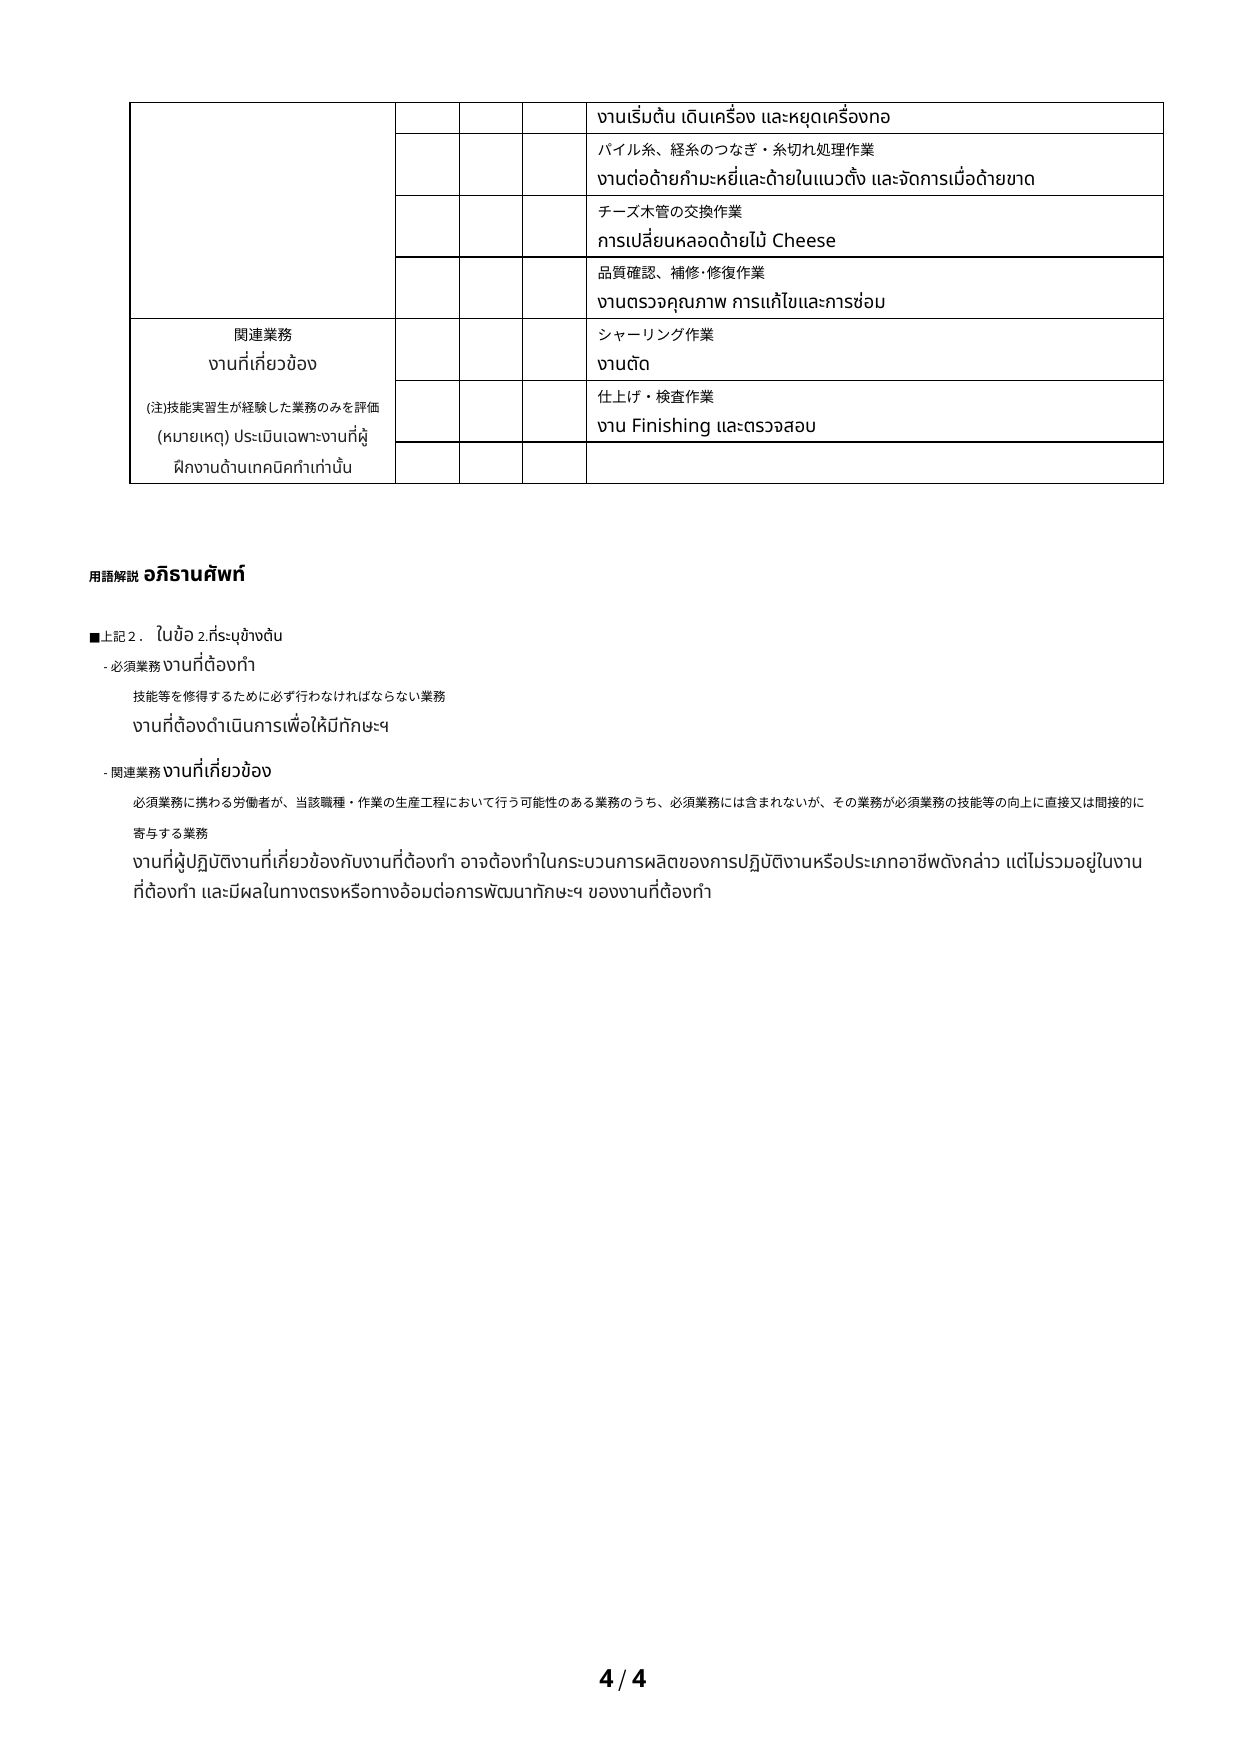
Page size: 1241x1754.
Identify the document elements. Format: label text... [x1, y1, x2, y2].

table_cell [460, 103, 522, 133]
table_cell 関連業務 งานที่เกี่ยวข้อง (注)技能実習生が経験した業務のみを評価 (หมายเหตุ) ประเมินเฉพาะงานที่ผู้ฝึกงานด้านเทคนิคทำเท่านั้น [131, 319, 395, 483]
text งานที่ผู้ปฏิบัติงานที่เกี่ยวข้องกับงานที่ต้องทำ อาจต้องทำในกระบวนการผลิตของการปฏิบัติงานหรือประเภทอาชีพดังกล่าว แต่ไม่รวมอยู่ในงานที่ต้องทำ และมีผลในทางตรงหรือทางอ้อมต่อการพัฒนาทักษะฯ ของงานที่ต้องทำ [133, 848, 1152, 908]
text - 関連業務งานที่เกี่ยวข้อง [103, 757, 1152, 787]
table_cell シャーリング作業 งานตัด [587, 319, 1163, 380]
table_cell [460, 319, 522, 380]
table_cell [523, 258, 586, 318]
table_cell [460, 134, 522, 195]
table_cell [396, 103, 459, 133]
table_cell [523, 443, 586, 483]
table_cell [523, 319, 586, 380]
text งานที่ต้องดำเนินการเพื่อให้มีทักษะฯ [133, 711, 1152, 742]
table_cell [523, 196, 586, 256]
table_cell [587, 103, 1163, 133]
table_cell [396, 196, 459, 256]
table_cell [396, 443, 459, 483]
table_cell パイル糸、経糸のつなぎ・糸切れ処理作業 งานต่อด้ายกำมะหยี่และด้ายในแนวตั้ง และจัดการเมื่อด้ายขาด [587, 134, 1163, 195]
text - 必須業務งานที่ต้องทำ [103, 651, 1152, 681]
table_cell [396, 381, 459, 441]
text ■上記２． ในข้อ 2.ที่ระบุข้างต้น [89, 621, 1152, 651]
table_cell 品質確認、補修･修復作業 งานตรวจคุณภาพ การแก้ไขและการซ่อม [587, 258, 1163, 318]
table_cell [460, 381, 522, 441]
text 技能等を修得するために必ず行わなければならない業務 [133, 681, 1152, 711]
table_cell [587, 443, 1163, 483]
table_cell [396, 319, 459, 380]
table_cell 仕上げ・検査作業 งาน Finishing และตรวจสอบ [587, 381, 1163, 441]
table_cell [523, 134, 586, 195]
table_cell [523, 381, 586, 441]
table_cell [396, 134, 459, 195]
table_cell [460, 443, 522, 483]
table_cell [396, 258, 459, 318]
table_cell [523, 103, 586, 133]
text 用語解説 อภิธานศัพท์ [89, 545, 1152, 605]
text 必須業務に携わる労働者が、当該職種・作業の生産工程において行う可能性のある業務のうち、必須業務には含まれないが、その業務が必須業務の技能等の向上に直接又は間接的に寄与する業務 [133, 787, 1152, 848]
table_cell [460, 196, 522, 256]
table_cell チーズ木管の交換作業 การเปลี่ยนหลอดด้ายไม้ Cheese [587, 196, 1163, 256]
table_cell [460, 258, 522, 318]
